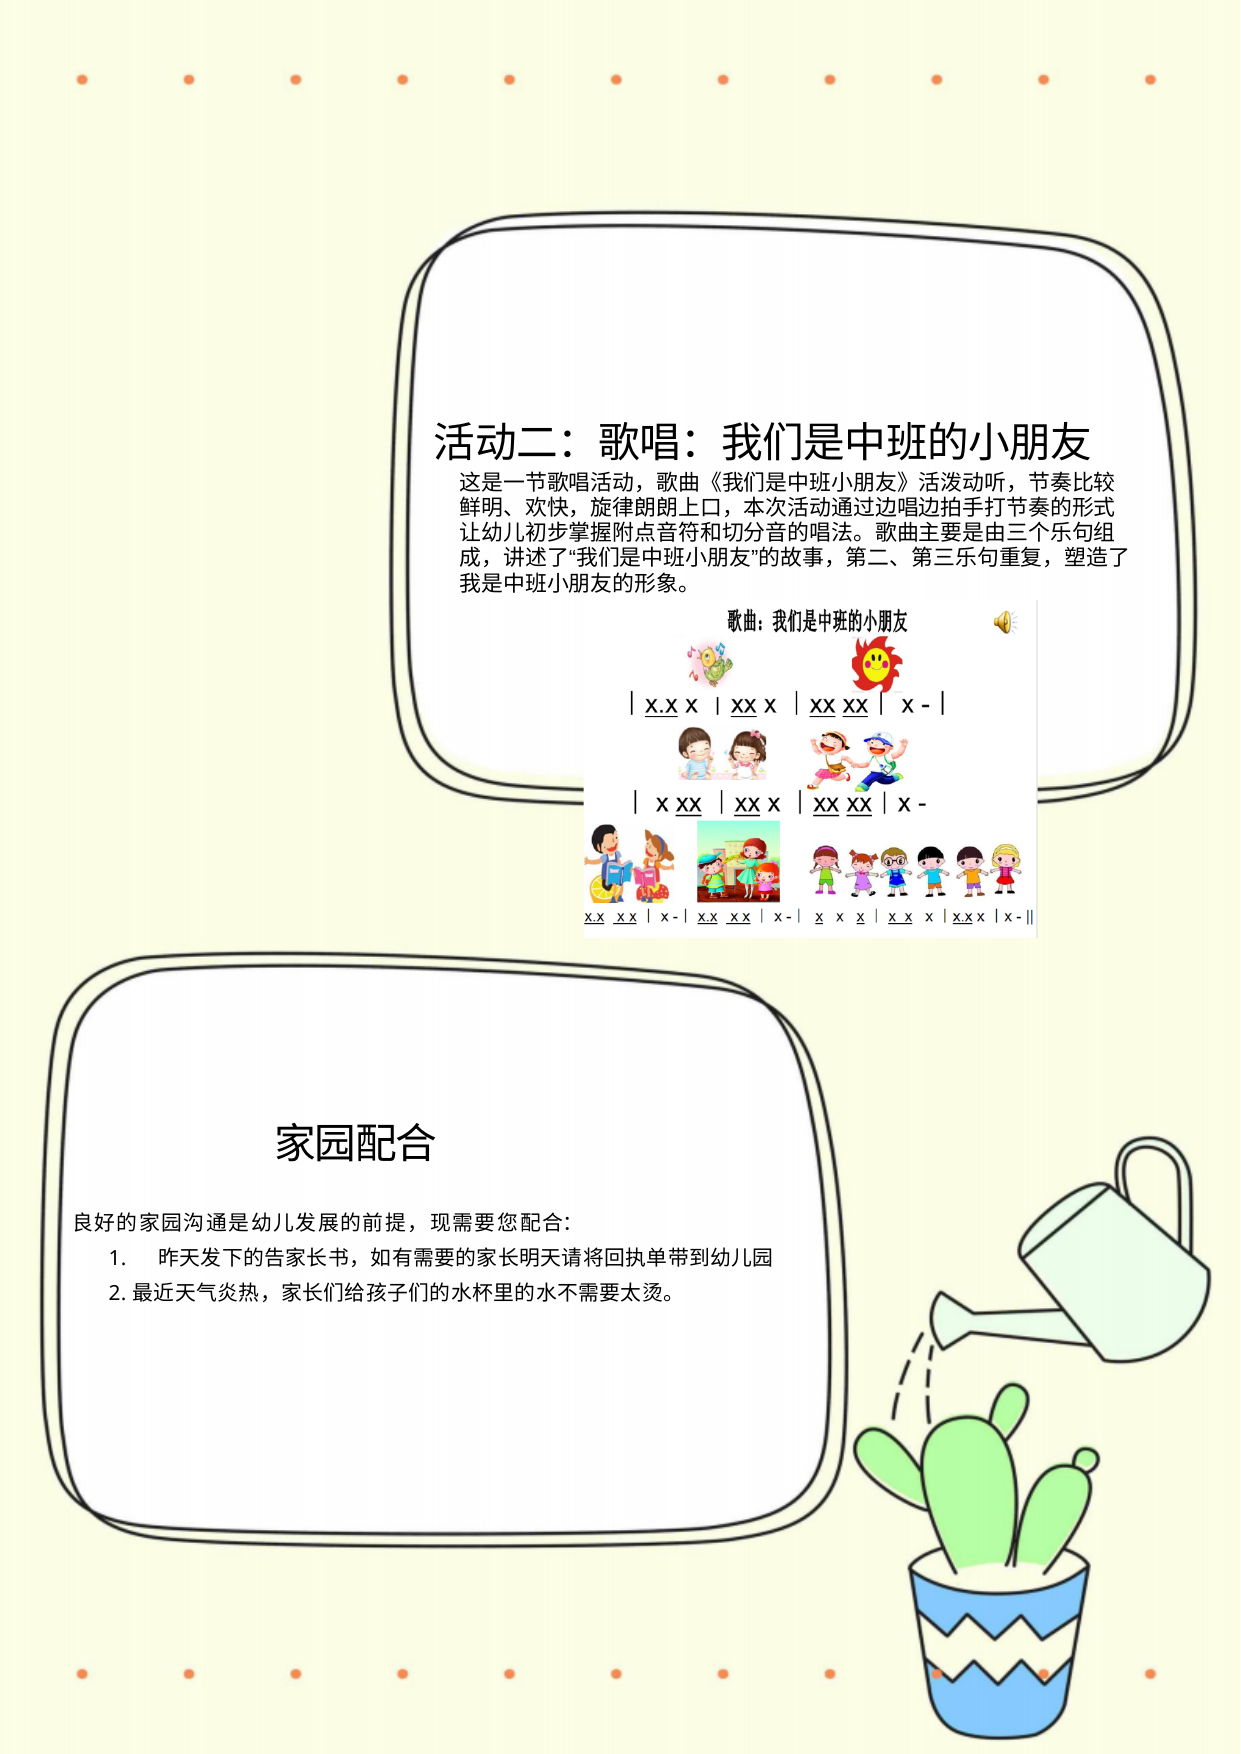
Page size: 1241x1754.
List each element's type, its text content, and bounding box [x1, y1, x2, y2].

text 让幼儿初步掌握附点音符和切分音的唱法。歌曲主要是由三个乐句组 [0, 520, 1240, 545]
list 昨天发下的告家长书，如有需要的家长明天请将回执单带到幼儿园 [0, 1243, 1240, 1271]
picture [0, 0, 1241, 1754]
text 我是中班小朋友的形象。 [0, 571, 1240, 596]
list 最近天气炎热，家长们给孩子们的水杯里的水不需要太烫。 [0, 1278, 1240, 1306]
text 这是一节歌唱活动，歌曲《我们是中班小朋友》活泼动听，节奏比较 [0, 470, 1240, 495]
text 良好的家园沟通是幼儿发展的前提，现需要您配合： [0, 1208, 1240, 1236]
text 活动二：歌唱：我们是中班的小朋友 [0, 411, 1240, 470]
text 家园配合 [0, 1113, 1240, 1170]
text 鲜明、欢快，旋律朗朗上口，本次活动通过边唱边拍手打节奏的形式 [0, 495, 1240, 520]
text 成，讲述了“我们是中班小朋友”的故事，第二、第三乐句重复，塑造了 [0, 545, 1240, 571]
